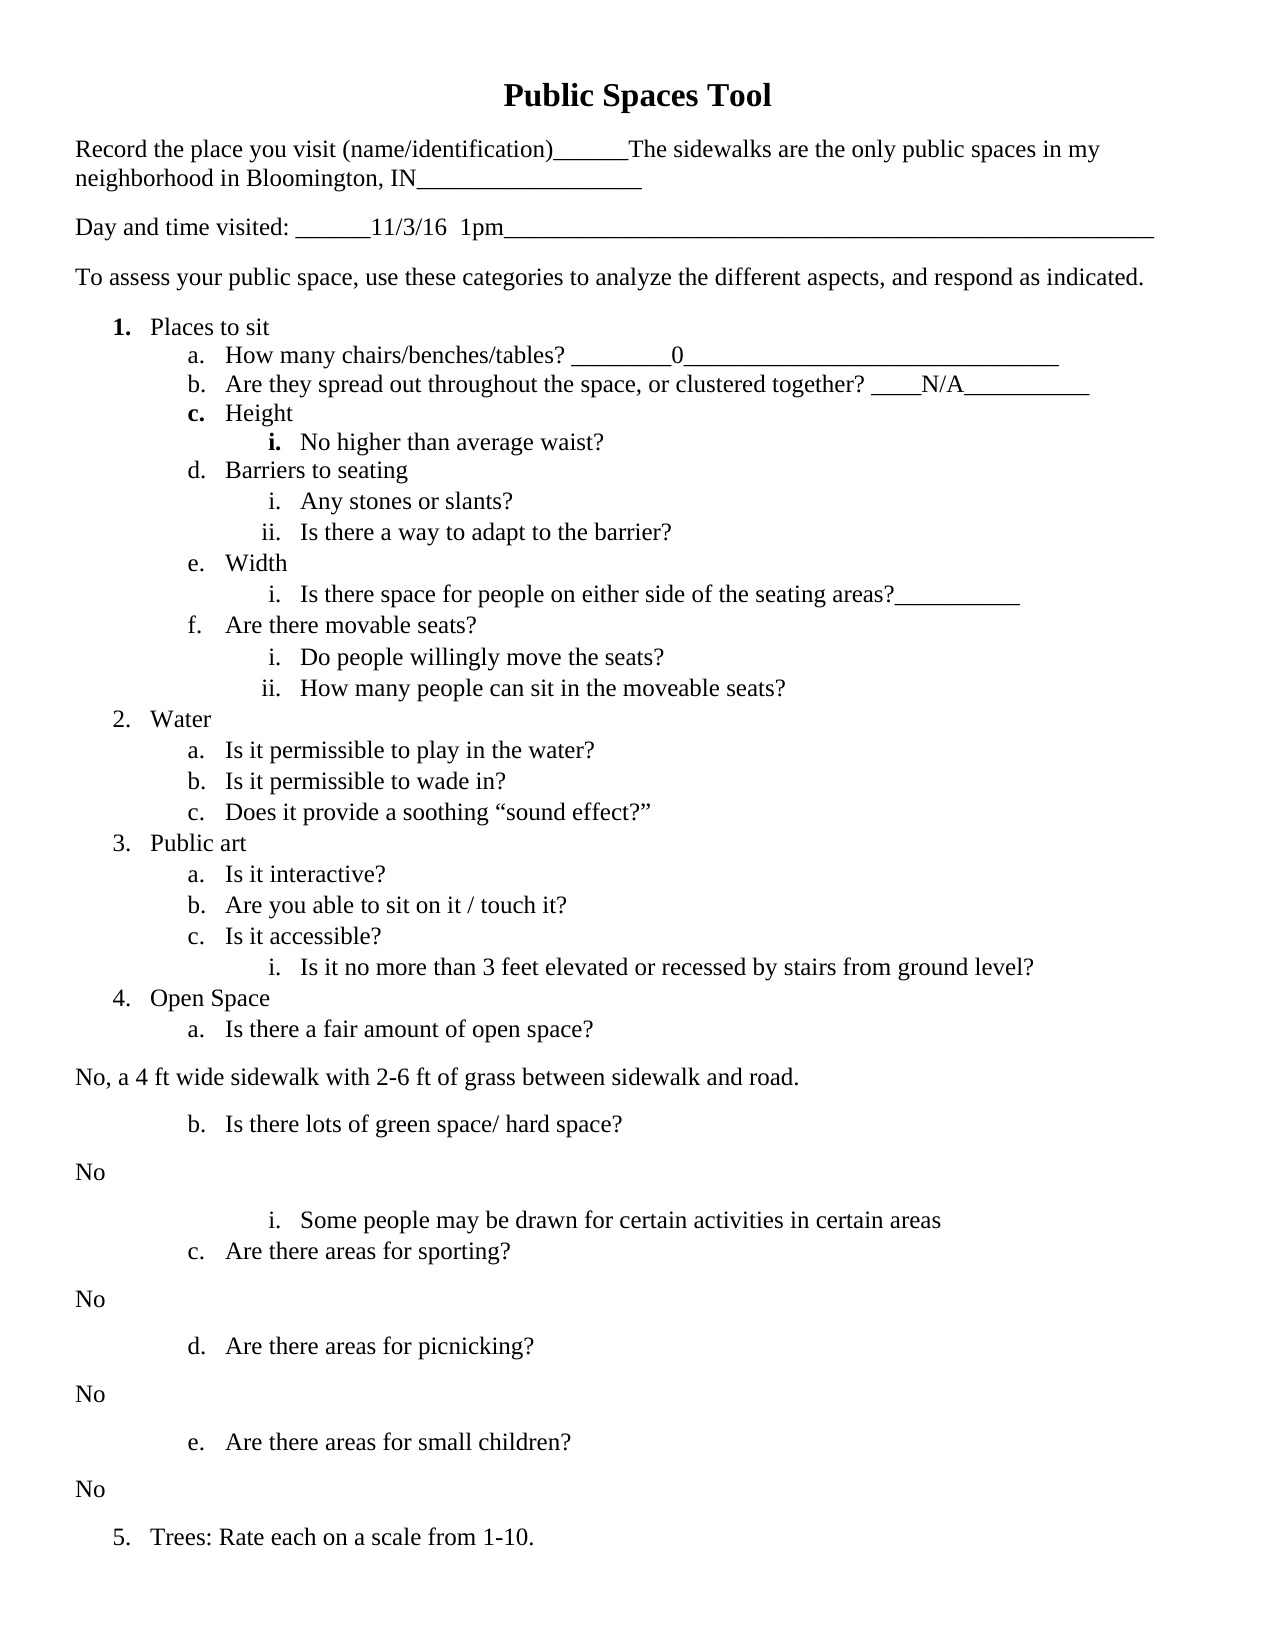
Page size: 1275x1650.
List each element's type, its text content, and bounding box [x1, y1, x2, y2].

list Is it accessible? [187, 921, 1200, 950]
list Is there lots of green space/ hard space? [187, 1109, 1200, 1138]
list Any stones or slants? [281, 486, 1200, 515]
text Public Spaces Tool [75, 75, 1200, 113]
list Is there space for people on either side of the seating areas?__________ [281, 579, 1200, 608]
list Are they spread out throughout the space, or clustered together? ____N/A__________ [187, 369, 1200, 398]
text No, a 4 ft wide sidewalk with 2-6 ft of grass between sidewalk and road. [75, 1062, 1200, 1091]
text No [75, 1157, 1200, 1186]
list Public art [112, 828, 1200, 857]
list How many chairs/benches/tables? ________0______________________________ [187, 340, 1200, 369]
list How many people can sit in the moveable seats? [281, 673, 1200, 701]
text To assess your public space, use these categories to analyze the different aspects, and respond as indicated. [75, 262, 1200, 291]
list Does it provide a soothing “sound effect?” [187, 797, 1200, 826]
list Are there movable seats? [187, 611, 1200, 639]
list Some people may be drawn for certain activities in certain areas [281, 1205, 1200, 1234]
list Width [187, 548, 1200, 577]
list Water [112, 704, 1200, 732]
list Height [187, 398, 1200, 427]
text Day and time visited: ______11/3/16 1pm____________________________________________________ [75, 212, 1200, 241]
text No [75, 1474, 1200, 1503]
list Is it interactive? [187, 859, 1200, 888]
text No [75, 1379, 1200, 1408]
list Are you able to sit on it / touch it? [187, 890, 1200, 919]
text Record the place you visit (name/identification)______The sidewalks are the only public spaces in my neighborhood in Bloomington, IN__________________ [75, 134, 1200, 192]
list Are there areas for sporting? [187, 1236, 1200, 1265]
list Is it permissible to play in the water? [187, 735, 1200, 763]
list Are there areas for small children? [187, 1427, 1200, 1456]
list Trees: Rate each on a scale from 1-10. [112, 1522, 1200, 1551]
list Is it no more than 3 feet elevated or recessed by stairs from ground level? [281, 952, 1200, 981]
list Is there a way to adapt to the barrier? [281, 517, 1200, 546]
list Open Space [112, 983, 1200, 1012]
list Is there a fair amount of open space? [187, 1014, 1200, 1043]
list Are there areas for picnicking? [187, 1331, 1200, 1360]
text No [75, 1284, 1200, 1312]
list Do people willingly move the seats? [281, 642, 1200, 670]
list Barriers to seating [187, 455, 1200, 484]
list Places to sit [112, 312, 1200, 340]
list Is it permissible to wade in? [187, 766, 1200, 794]
list No higher than average waist? [281, 427, 1200, 455]
